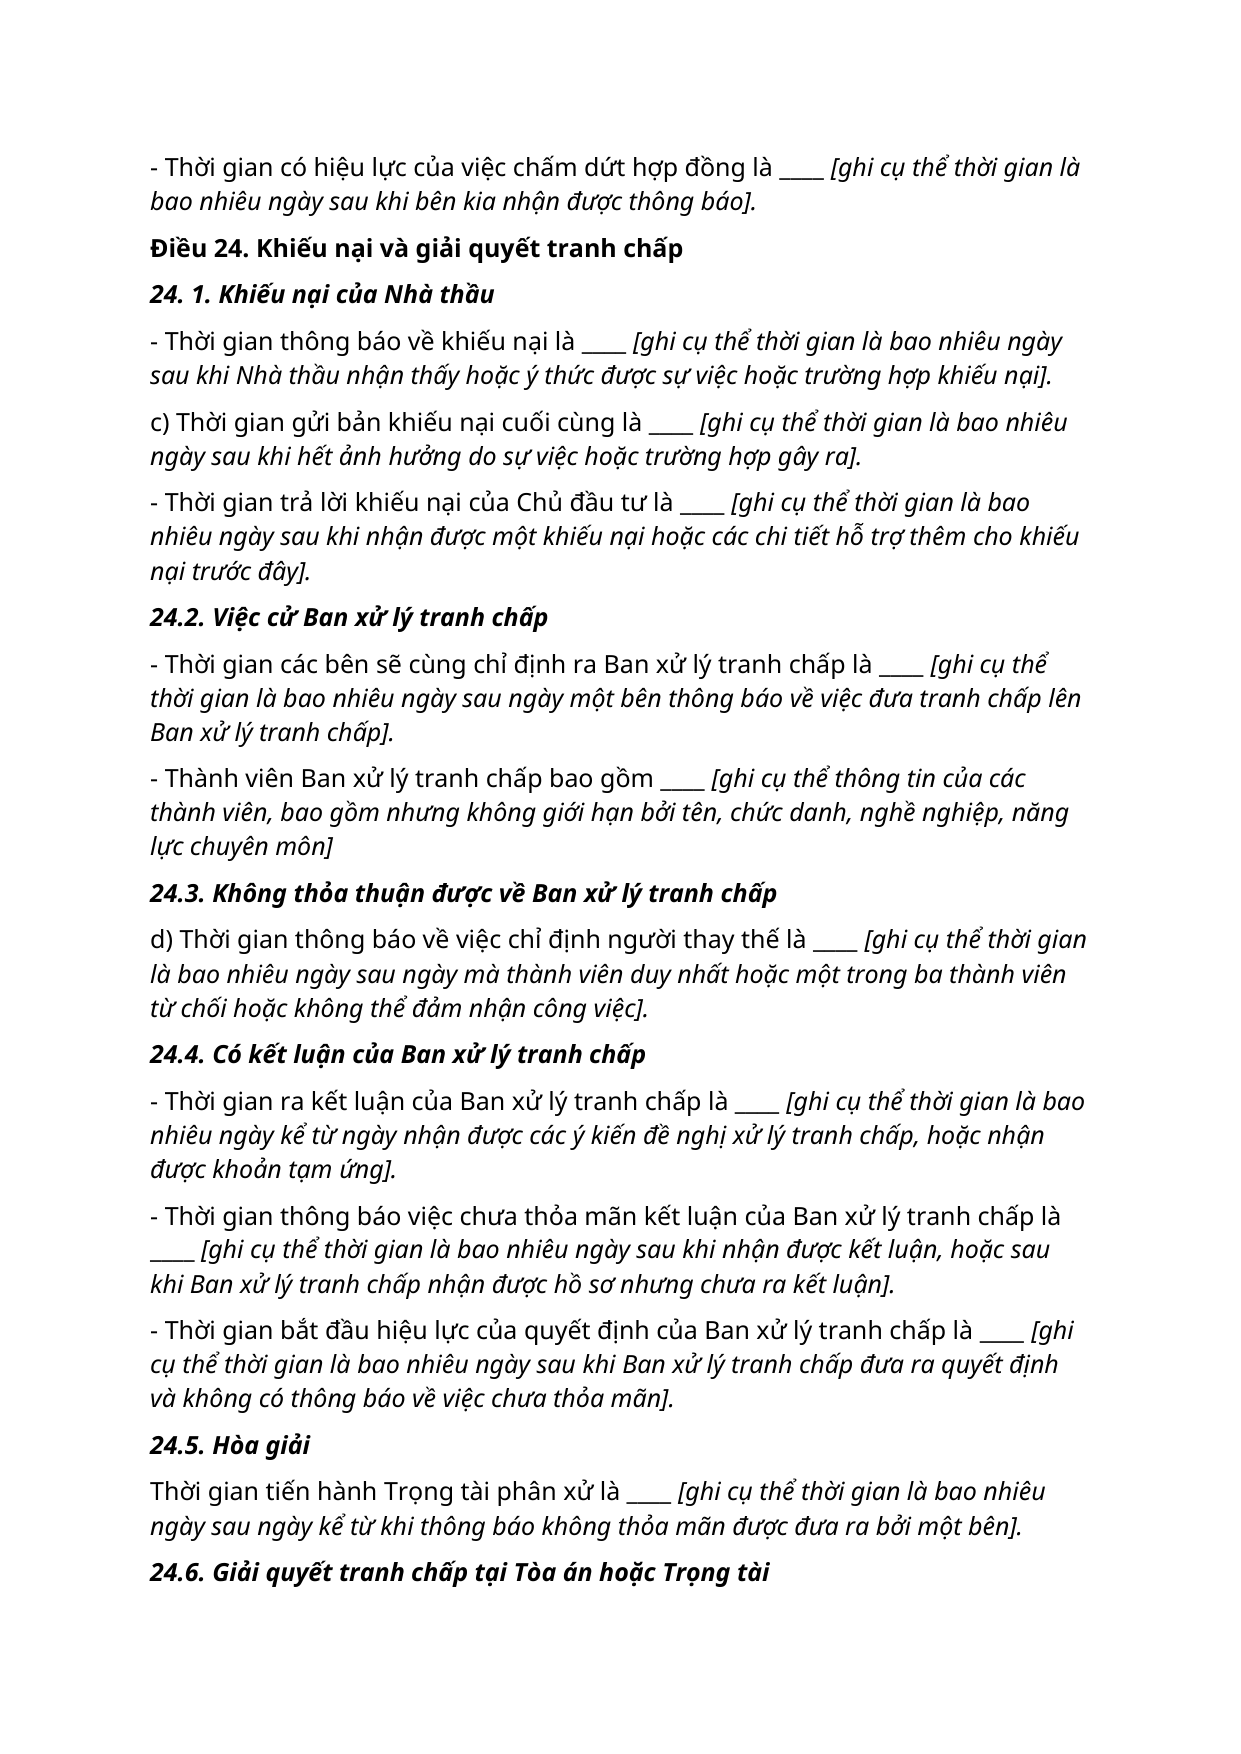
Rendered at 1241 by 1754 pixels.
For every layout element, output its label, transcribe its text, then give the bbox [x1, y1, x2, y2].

text - Thành viên Ban xử lý tranh chấp bao gồm ____ [ghi cụ thể thông tin của các thành viên, bao gồm nhưng không giới hạn bởi tên, chức danh, nghề nghiệp, năng lực chuyên môn] [150, 761, 1090, 863]
text - Thời gian ra kết luận của Ban xử lý tranh chấp là ____ [ghi cụ thể thời gian là bao nhiêu ngày kể từ ngày nhận được các ý kiến đề nghị xử lý tranh chấp, hoặc nhận được khoản tạm ứng]. [150, 1083, 1090, 1186]
text - Thời gian bắt đầu hiệu lực của quyết định của Ban xử lý tranh chấp là ____ [ghi cụ thể thời gian là bao nhiêu ngày sau khi Ban xử lý tranh chấp đưa ra quyết định và không có thông báo về việc chưa thỏa mãn]. [150, 1313, 1090, 1415]
text - Thời gian trả lời khiếu nại của Chủ đầu tư là ____ [ghi cụ thể thời gian là bao nhiêu ngày sau khi nhận được một khiếu nại hoặc các chi tiết hỗ trợ thêm cho khiếu nại trước đây]. [150, 485, 1090, 587]
text d) Thời gian thông báo về việc chỉ định người thay thế là ____ [ghi cụ thể thời gian là bao nhiêu ngày sau ngày mà thành viên duy nhất hoặc một trong ba thành viên từ chối hoặc không thể đảm nhận công việc]. [150, 922, 1090, 1024]
text - Thời gian có hiệu lực của việc chấm dứt hợp đồng là ____ [ghi cụ thể thời gian là bao nhiêu ngày sau khi bên kia nhận được thông báo]. [150, 150, 1090, 218]
text - Thời gian thông báo việc chưa thỏa mãn kết luận của Ban xử lý tranh chấp là ____ [ghi cụ thể thời gian là bao nhiêu ngày sau khi nhận được kết luận, hoặc sau khi Ban xử lý tranh chấp nhận được hồ sơ nhưng chưa ra kết luận]. [150, 1198, 1090, 1300]
text Thời gian tiến hành Trọng tài phân xử là ____ [ghi cụ thể thời gian là bao nhiêu ngày sau ngày kể từ khi thông báo không thỏa mãn được đưa ra bởi một bên]. [150, 1474, 1090, 1542]
text - Thời gian thông báo về khiếu nại là ____ [ghi cụ thể thời gian là bao nhiêu ngày sau khi Nhà thầu nhận thấy hoặc ý thức được sự việc hoặc trường hợp khiếu nại]. [150, 324, 1090, 392]
text 24.3. Không thỏa thuận được về Ban xử lý tranh chấp [150, 876, 1090, 910]
text 24.2. Việc cử Ban xử lý tranh chấp [150, 600, 1090, 634]
text c) Thời gian gửi bản khiếu nại cuối cùng là ____ [ghi cụ thể thời gian là bao nhiêu ngày sau khi hết ảnh hưởng do sự việc hoặc trường hợp gây ra]. [150, 404, 1090, 472]
text 24. 1. Khiếu nại của Nhà thầu [150, 277, 1090, 311]
text 24.4. Có kết luận của Ban xử lý tranh chấp [150, 1037, 1090, 1071]
text 24.6. Giải quyết tranh chấp tại Tòa án hoặc Trọng tài [150, 1555, 1090, 1589]
text - Thời gian các bên sẽ cùng chỉ định ra Ban xử lý tranh chấp là ____ [ghi cụ thể thời gian là bao nhiêu ngày sau ngày một bên thông báo về việc đưa tranh chấp lên Ban xử lý tranh chấp]. [150, 646, 1090, 748]
text 24.5. Hòa giải [150, 1427, 1090, 1462]
text Điều 24. Khiếu nại và giải quyết tranh chấp [150, 231, 1090, 265]
